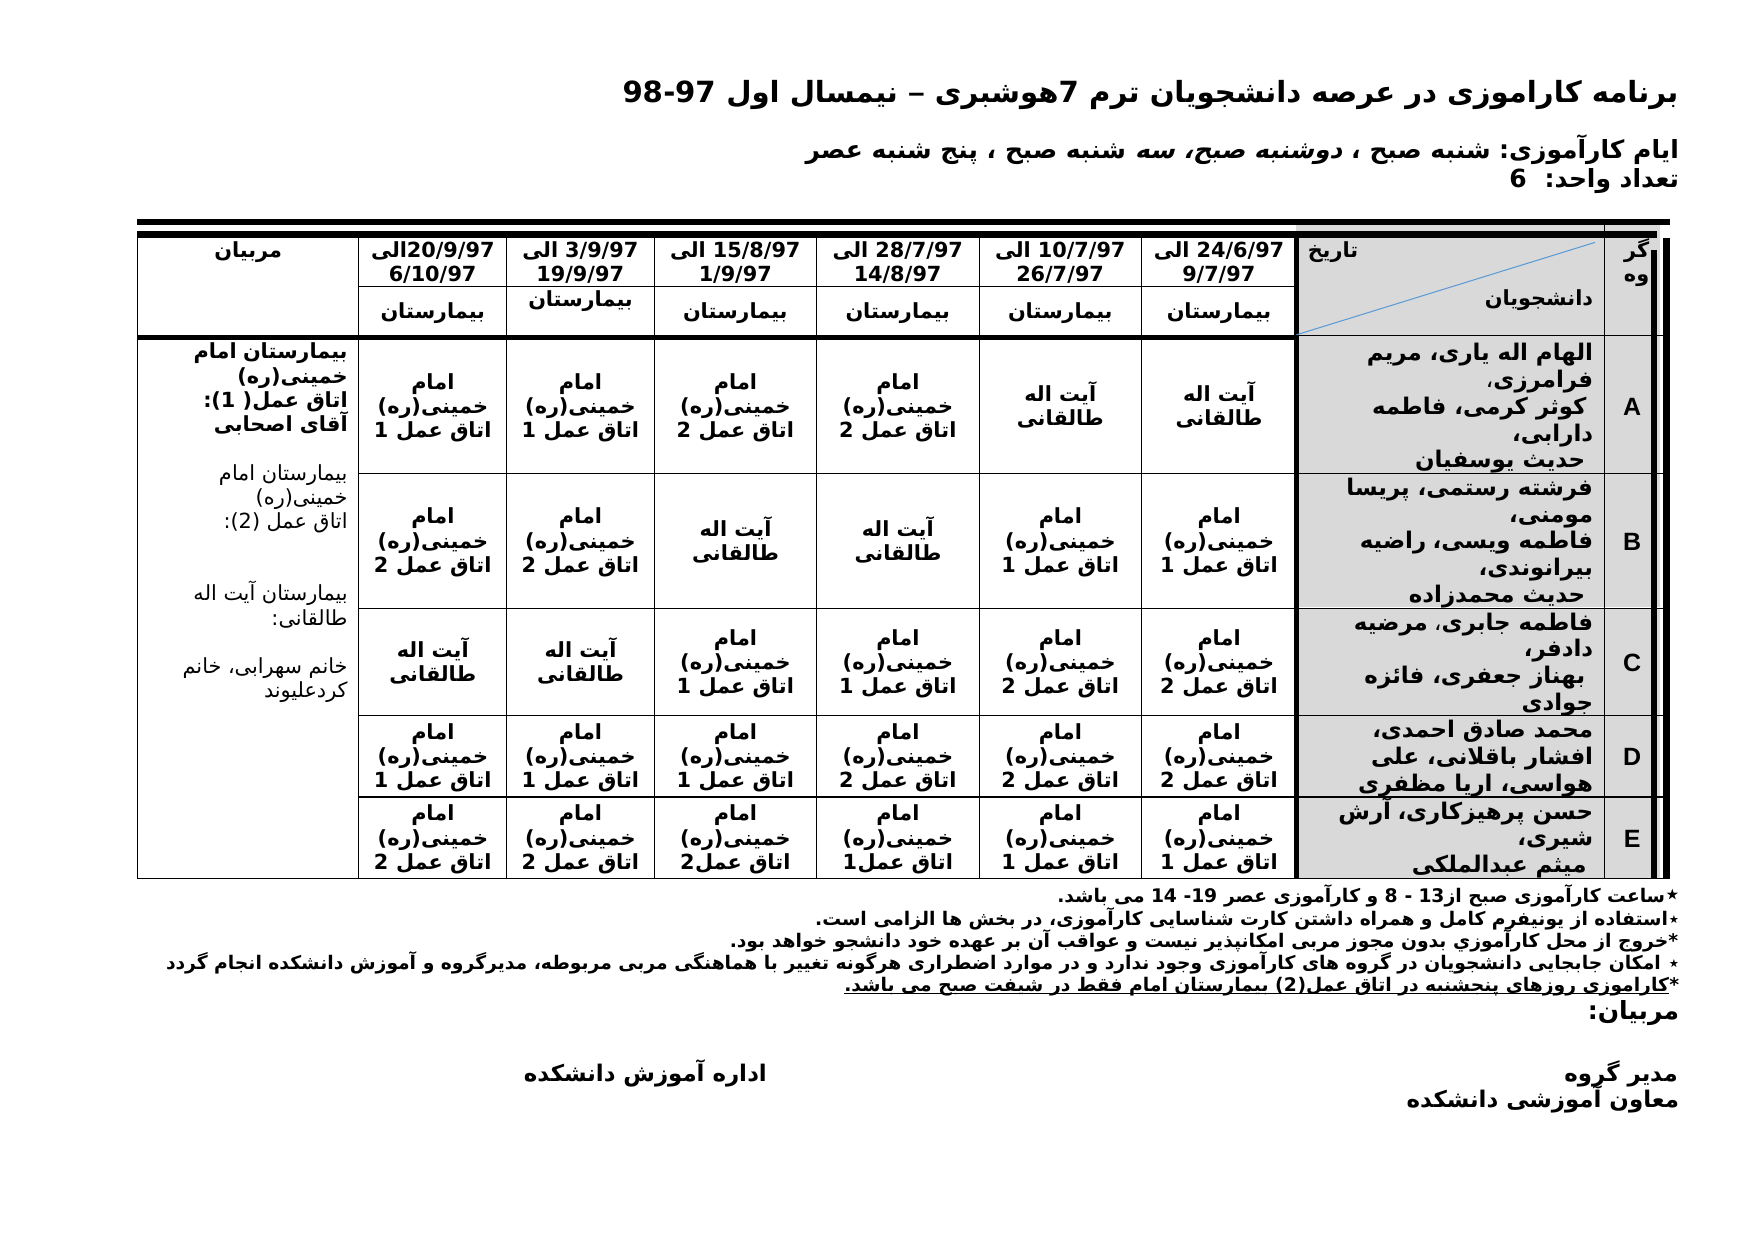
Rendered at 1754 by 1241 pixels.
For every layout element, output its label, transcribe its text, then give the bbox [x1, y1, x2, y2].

table_cell بیمارستان [817, 287, 979, 335]
table_cell D [1605, 716, 1651, 796]
text *کاراموزی روزهای پنجشنبه در اتاق عمل(2) بیمارستان امام فقط در شیفت صبح می باشد. [75, 974, 1679, 996]
table_cell امام خمینی(ره) اتاق عمل 1 [655, 716, 816, 796]
table_cell C [1605, 609, 1651, 715]
table_cell امام خمینی(ره) اتاق عمل 2 [817, 340, 979, 473]
table_cell امام خمینی(ره) اتاق عمل 2 [359, 474, 506, 607]
table_cell B [1605, 474, 1651, 607]
table_cell فرشته رستمی، پریسا مومنی، فاطمه ویسی، راضیه بیرانوندی، حدیث محمدزاده [1299, 474, 1604, 607]
table_cell امام خمینی(ره) اتاق عمل 2 [817, 716, 979, 796]
table_header تاریخ دانشجویان [1299, 238, 1604, 335]
table_cell امام خمینی(ره) اتاق عمل 1 [359, 716, 506, 796]
table_cell آیت اله طالقانی [655, 474, 816, 607]
table_cell محمد صادق احمدی، افشار باقلانی، علی هواسی، اریا مظفری [1299, 716, 1604, 796]
table_cell آیت اله طالقانی [507, 609, 654, 715]
text برنامه کاراموزی در عرصه دانشجویان ترم 7هوشبری – نیمسال اول 97-98 [75, 75, 1679, 109]
table_header 10/7/97 الی 26/7/97 [980, 238, 1141, 286]
table_cell امام خمینی(ره) اتاق عمل 1 [359, 340, 506, 473]
table_header 15/8/97 الی 1/9/97 [655, 238, 816, 286]
table_cell امام خمینی(ره) اتاق عمل 1 [980, 474, 1141, 607]
text *خروج از محل كارآموزي بدون مجوز مربی امکانپذیر نيست و عواقب آن بر عهده خود دانشجو خواهد بود. [75, 930, 1679, 952]
table_cell امام خمینی(ره) اتاق عمل 1 [507, 716, 654, 796]
table_cell امام خمینی(ره) اتاق عمل 1 [1142, 474, 1294, 607]
table_header 20/9/97الی 6/10/97 [359, 238, 506, 286]
table_cell بیمارستان امام خمینی(ره) اتاق عمل( 1): آقای اصحابی بیمارستان امام خمینی(ره) اتاق عمل (2): بیمارستان آیت اله طالقانی: خانم سهرابی، خانم کردعلیوند [138, 340, 358, 878]
table_cell بیمارستان [655, 287, 816, 335]
table_cell الهام اله یاری، مریم فرامرزی، کوثر کرمی، فاطمه دارابی، حدیث یوسفیان [1299, 336, 1604, 473]
table_cell آیت اله طالقانی [817, 474, 979, 607]
table_header 3/9/97 الی 19/9/97 [507, 238, 654, 286]
table_cell امام خمینی(ره) اتاق عمل 2 [1142, 609, 1294, 715]
table_cell امام خمینی(ره) اتاق عمل 1 [1142, 798, 1294, 878]
table_cell امام خمینی(ره) اتاق عمل 2 [507, 474, 654, 607]
table_cell امام خمینی(ره) اتاق عمل 1 [655, 609, 816, 715]
table_cell امام خمینی(ره) اتاق عمل 1 [507, 340, 654, 473]
table_cell بیمارستان [359, 287, 506, 335]
table_cell امام خمینی(ره) اتاق عمل 2 [980, 716, 1141, 796]
table_cell امام خمینی(ره) اتاق عمل 2 [507, 798, 654, 878]
text ٭استفاده از یونیفرم کامل و همراه داشتن کارت شناسایی کارآموزی، در بخش ها الزامی است. [75, 908, 1679, 930]
text ایام کارآموزی: شنبه صبح ، دوشنبه صبح، سه شنبه صبح ، پنج شنبه عصر تعداد واحد: 6 [75, 135, 1679, 193]
table_cell امام خمینی(ره) اتاق عمل 2 [1142, 716, 1294, 796]
text ٭ امکان جابجایی دانشجویان در گروه های کارآموزی وجود ندارد و در موارد اضطراری هرگونه تغییر با هماهنگی مربی مربوطه، مدیرگروه و آموزش دانشکده انجام گردد [75, 952, 1679, 974]
table_header 28/7/97 الی 14/8/97 [817, 238, 979, 286]
table_cell حسن پرهیزکاری، آرش شیری، میثم عبدالملکی [1299, 798, 1604, 878]
text مدیر گروه اداره آموزش دانشکده معاون آموزشی دانشکده [75, 1060, 1679, 1113]
table_header مربیان [138, 238, 358, 335]
table_cell امام خمینی(ره) اتاق عمل2 [655, 798, 816, 878]
table_cell امام خمینی(ره) اتاق عمل1 [817, 798, 979, 878]
table_cell امام خمینی(ره) اتاق عمل 1 [980, 798, 1141, 878]
table_cell آیت اله طالقانی [359, 609, 506, 715]
table_cell آیت اله طالقانی [980, 340, 1141, 473]
table_cell A [1605, 336, 1651, 473]
table_cell بیمارستان [980, 287, 1141, 335]
table_header 24/6/97 الی 9/7/97 [1142, 238, 1294, 286]
table_cell بیمارستان [1142, 287, 1294, 335]
table_cell امام خمینی(ره) اتاق عمل 2 [359, 798, 506, 878]
table_cell فاطمه جابری، مرضیه دادفر، بهناز جعفری، فائزه جوادی [1299, 609, 1604, 715]
text ٭ساعت کارآموزی صبح از13 - 8 و کارآموزی عصر 19- 14 می باشد. [75, 692, 1679, 908]
text مربیان: [75, 996, 1679, 1025]
table_header گروه [1605, 225, 1660, 335]
table_cell امام خمینی(ره) اتاق عمل 2 [980, 609, 1141, 715]
table_cell E [1605, 798, 1651, 878]
table_cell امام خمینی(ره) اتاق عمل 2 [655, 340, 816, 473]
table_cell امام خمینی(ره) اتاق عمل 1 [817, 609, 979, 715]
table_cell آیت اله طالقانی [1142, 340, 1294, 473]
table_cell بیمارستان [507, 287, 654, 335]
